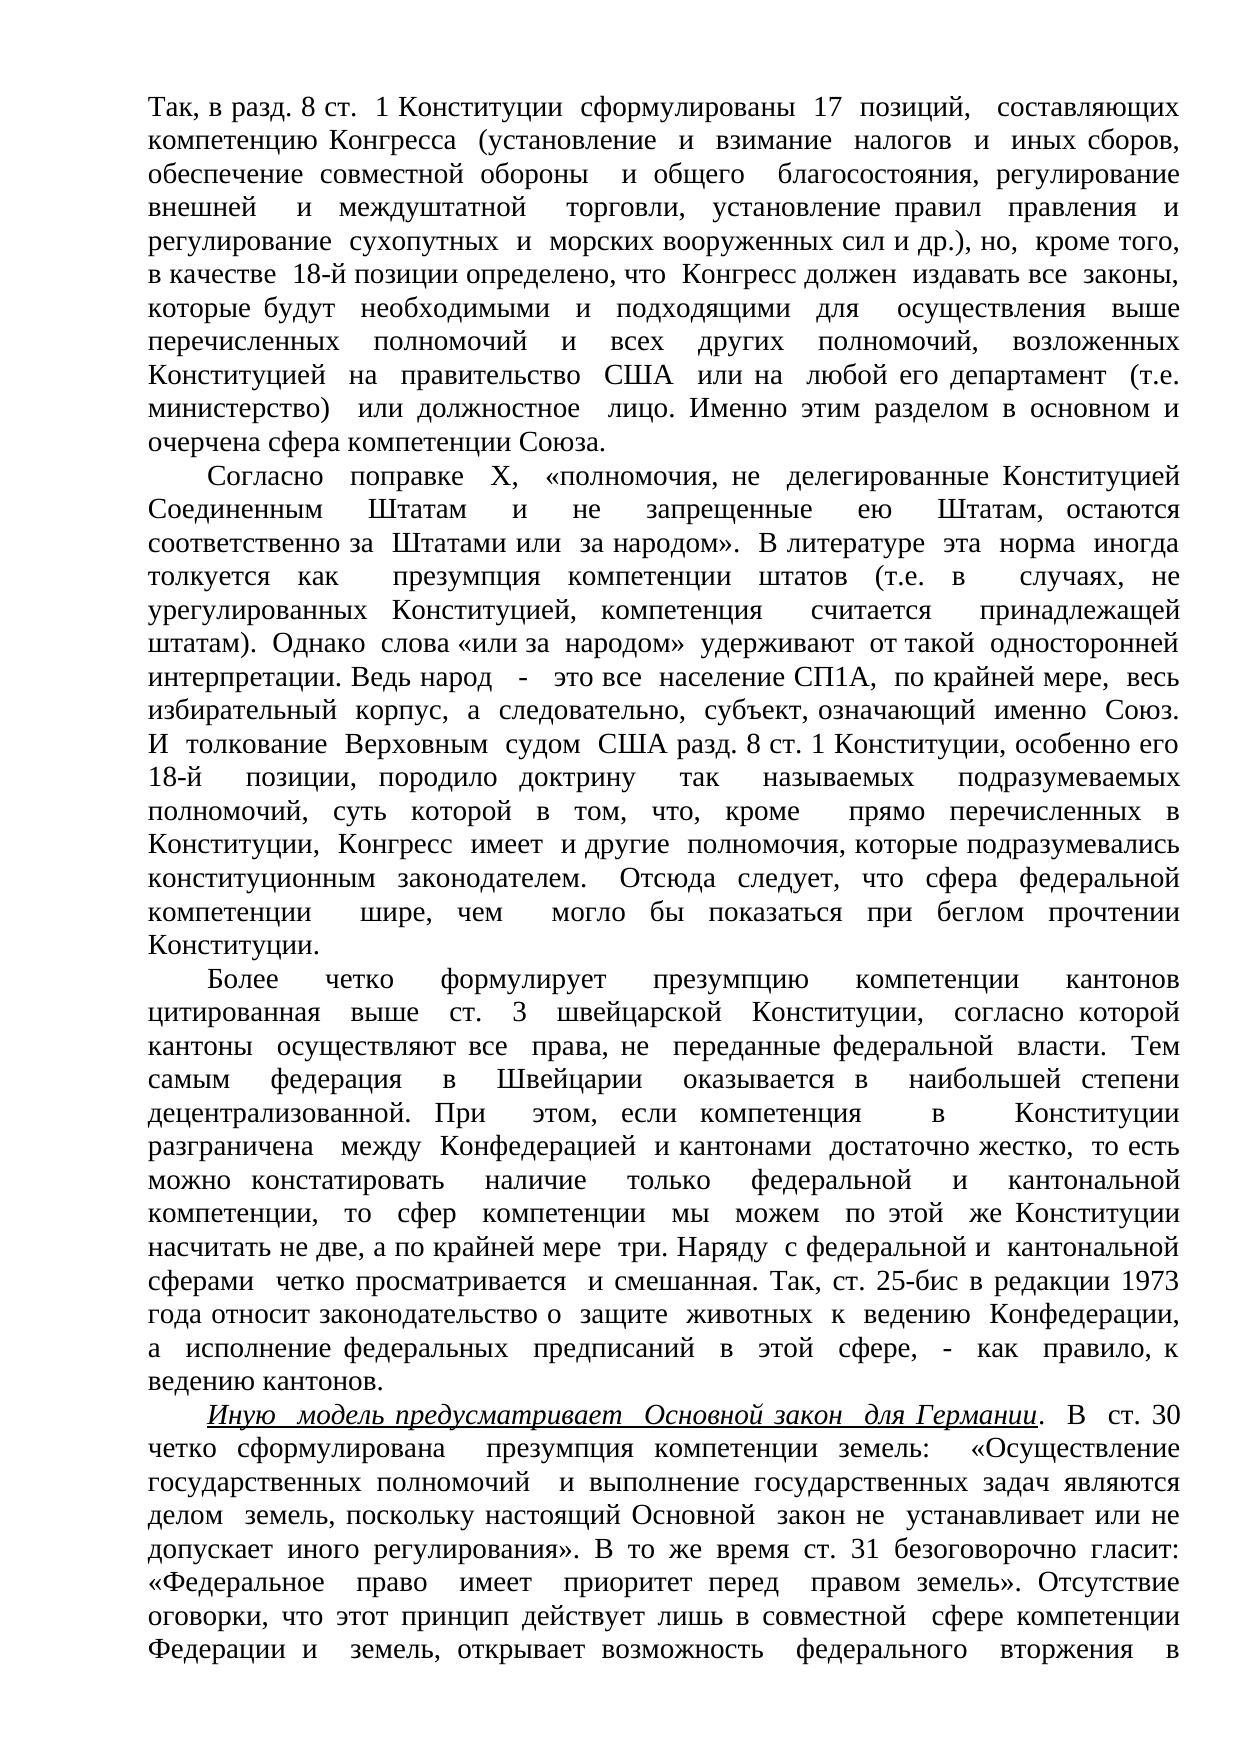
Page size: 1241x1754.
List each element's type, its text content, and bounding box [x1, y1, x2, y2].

text Согласно поправке Х, «полномочия, не делегированные Конституцией Соединенным Штатам и не запрещенные ею Штатам, остаются соответственно за Штатами или за народом». В литературе эта норма иногда толкуется как презумпция компетенции штатов (т.е. в случаях, не урегулированных Конституцией, компетенция считается принадлежащей штатам). Однако слова «или за народом» удерживают от такой односторонней интерпретации. Ведь народ - это все население СП1А, по крайней мере, весь избирательный корпус, а следовательно, субъект, означающий именно Союз. И толкование Верховным судом США разд. 8 ст. 1 Конституции, особенно его 18-й позиции, породило доктрину так называемых подразумеваемых полномочий, суть которой в том, что, кроме прямо перечисленных в Конституции, Конгресс имеет и другие полномочия, которые подразумевались конституционным законодателем. Отсюда следует, что сфера федеральной компетенции шире, чем могло бы показаться при беглом прочтении Конституции. [148, 458, 1181, 961]
text Более четко формулирует презумпцию компетенции кантонов цитированная выше ст. 3 швейцарской Конституции, согласно которой кантоны осуществляют все права, не переданные федеральной власти. Тем самым федерация в Швейцарии оказывается в наибольшей степени децентрализованной. При этом, если компетенция в Конституции разграничена между Конфедерацией и кантонами достаточно жестко, то есть можно констатировать наличие только федеральной и кантональной компетенции, то сфер компетенции мы можем по этой же Конституции насчитать не две, а по крайней мере три. Наряду с федеральной и кантональной сферами четко просматривается и смешанная. Так, ст. 25-бис в редакции 1973 года относит законодательство о защите животных к ведению Конфедерации, а исполнение федеральных предписаний в этой сфере, - как правило, к ведению кантонов. [148, 961, 1181, 1397]
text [148, 1397, 1181, 1665]
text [148, 89, 1181, 458]
